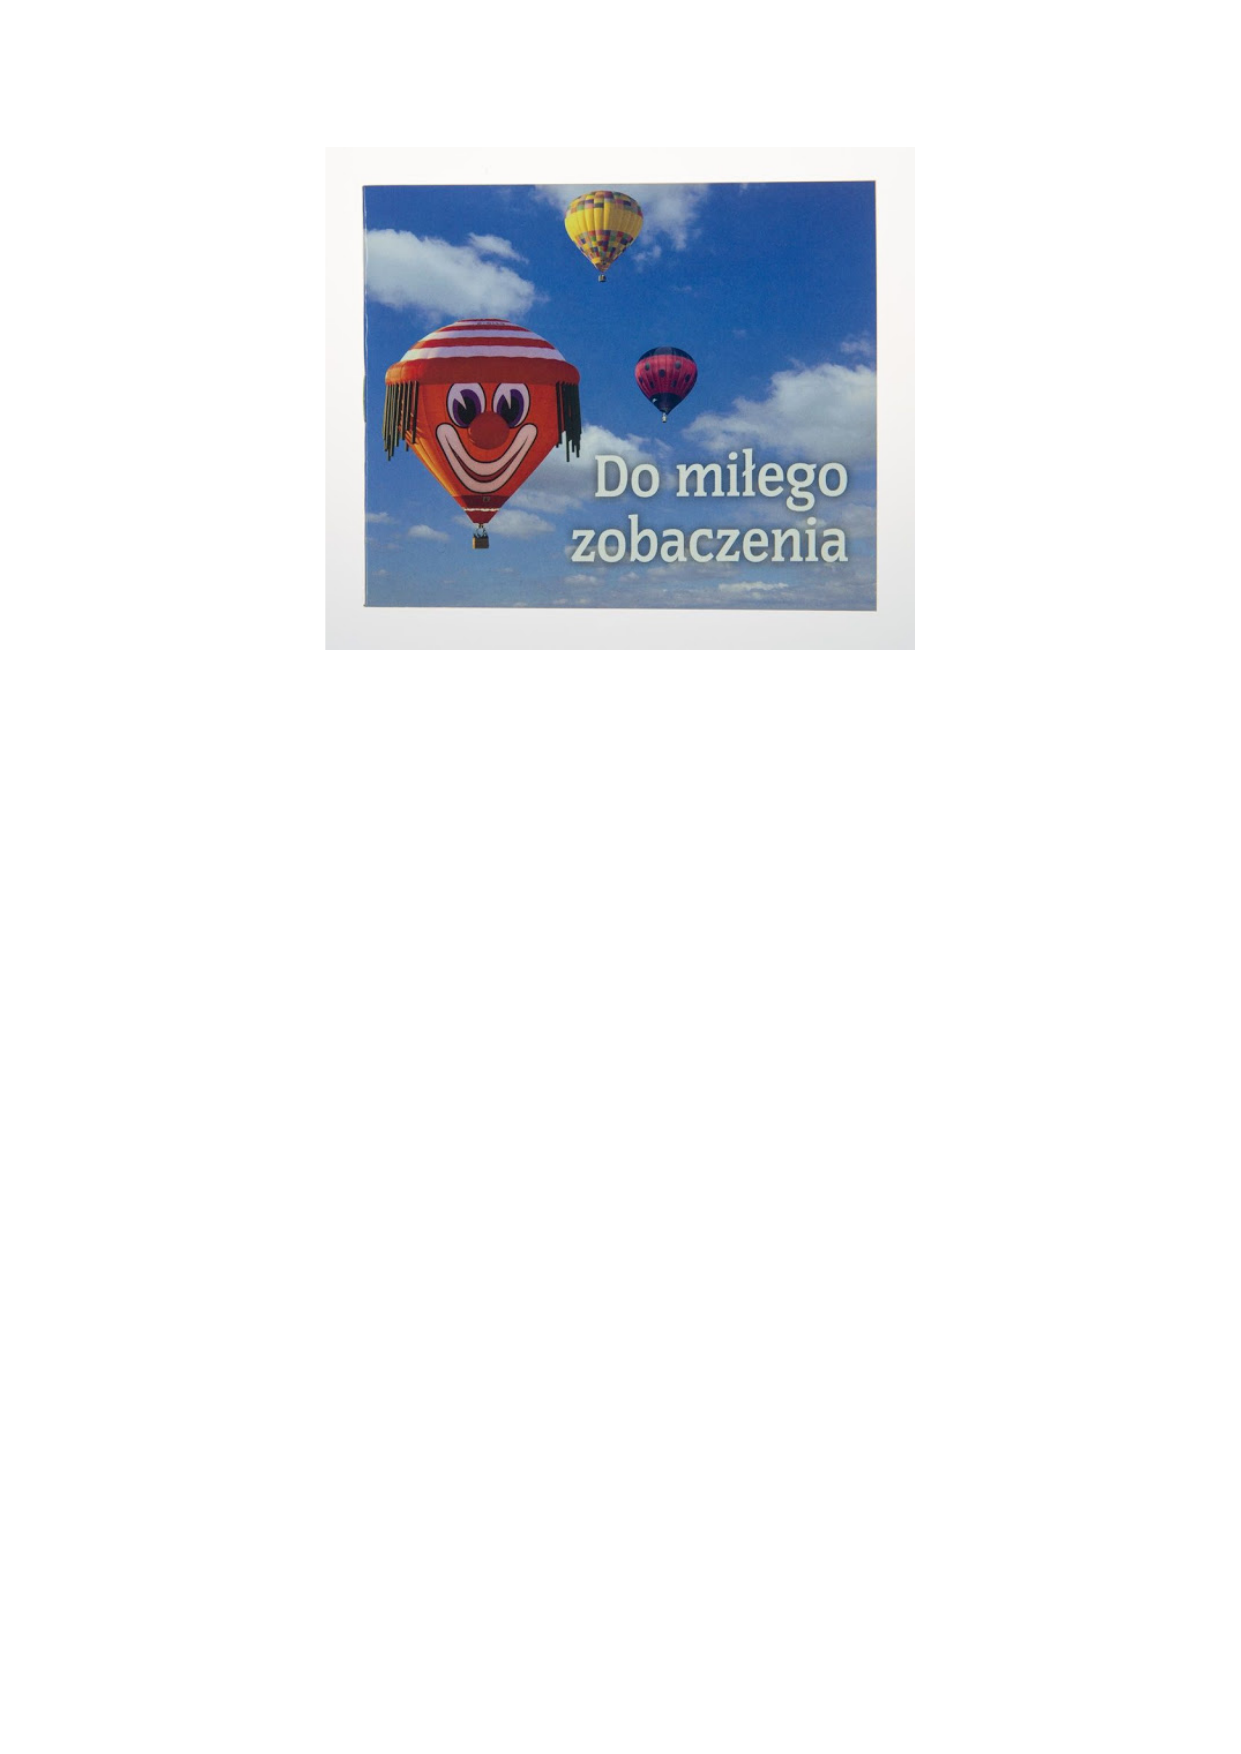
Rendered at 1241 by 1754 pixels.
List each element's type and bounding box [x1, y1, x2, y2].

picture [325, 147, 915, 650]
